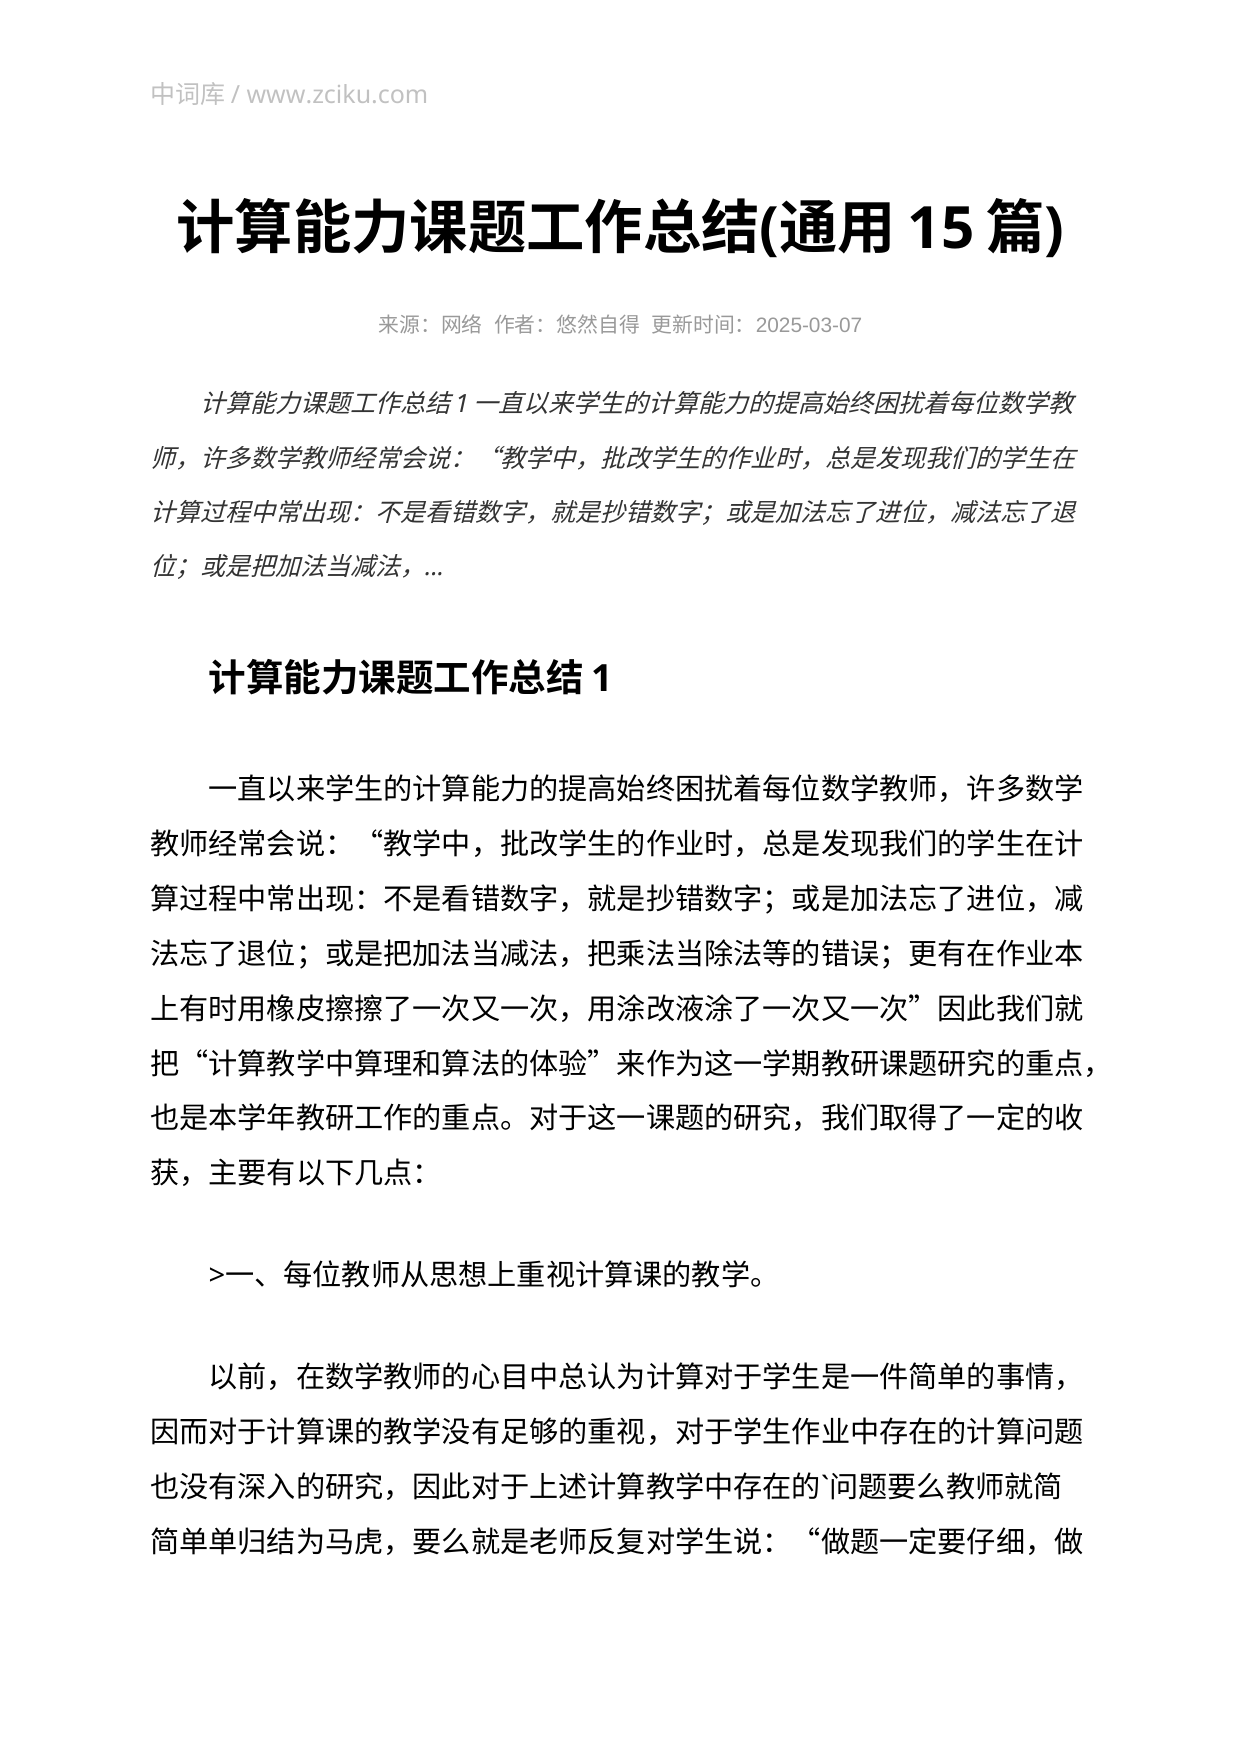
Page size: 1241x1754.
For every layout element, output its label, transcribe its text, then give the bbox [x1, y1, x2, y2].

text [150, 1354, 1090, 1561]
text >一、每位教师从思想上重视计算课的教学。 [150, 1252, 1090, 1294]
text 计算能力课题工作总结1 [150, 648, 1090, 703]
text 一直以来学生的计算能力的提高始终困扰着每位数学教师，许多数学教师经常会说：“教学中，批改学生的作业时，总是发现我们的学生在计算过程中常出现：不是看错数字，就是抄错数字；或是加法忘了进位，减法忘了退位；或是把加法当减法，把乘法当除法等的错误；更有在作业本上有时用橡皮擦擦了一次又一次，用涂改液涂了一次又一次”因此我们就把“计算教学中算理和算法的体验”来作为这一学期教研课题研究的重点，也是本学年教研工作的重点。对于这一课题的研究，我们取得了一定的收获，主要有以下几点： [150, 766, 1090, 1192]
text 计算能力课题工作总结1一直以来学生的计算能力的提高始终困扰着每位数学教师，许多数学教师经常会说：“教学中，批改学生的作业时，总是发现我们的学生在计算过程中常出现：不是看错数字，就是抄错数字；或是加法忘了进位，减法忘了退位；或是把加法当减法，... [150, 384, 1090, 583]
text 来源：网络 作者：悠然自得 更新时间：2025-03-07 [150, 313, 1090, 337]
subtitle 计算能力课题工作总结(通用15篇) [150, 181, 1090, 266]
